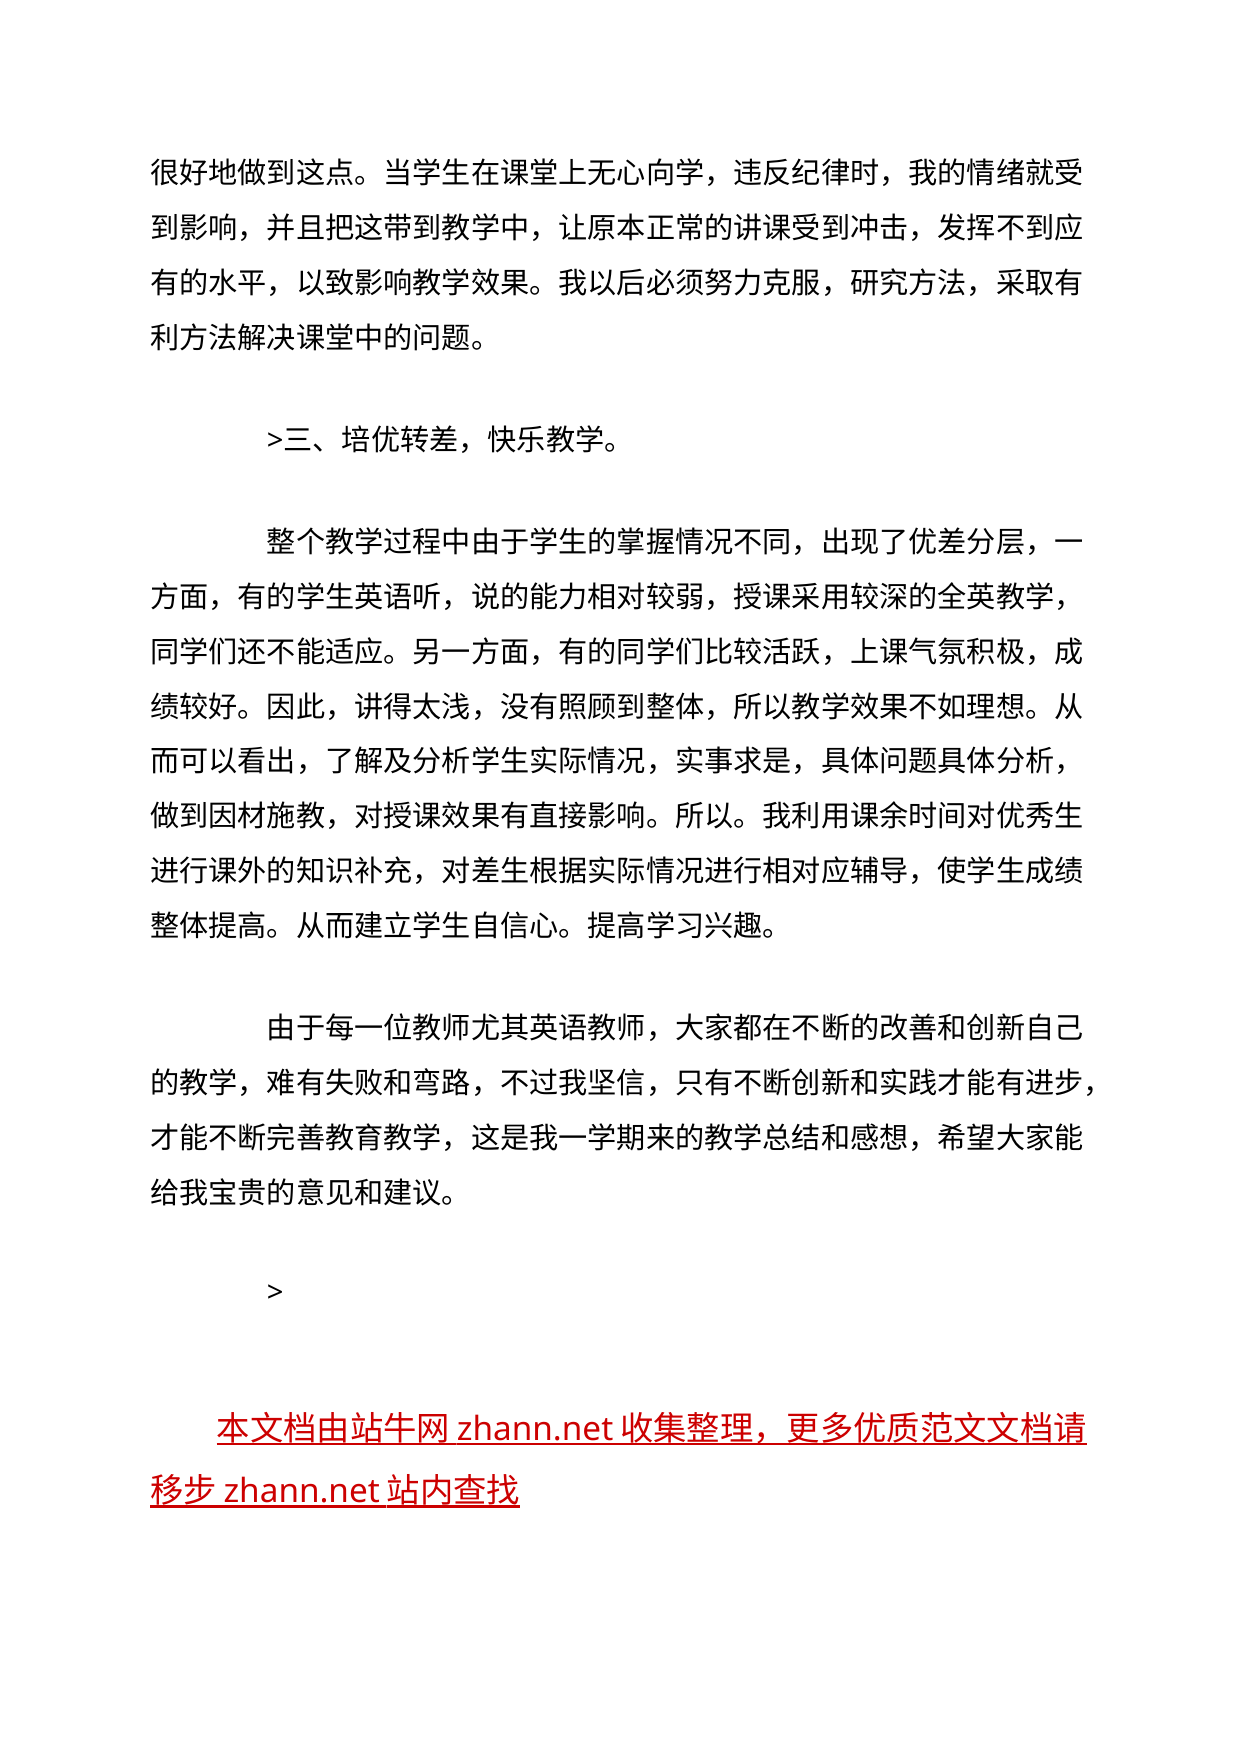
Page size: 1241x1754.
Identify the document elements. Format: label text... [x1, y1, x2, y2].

text > [150, 1271, 1090, 1311]
text 本文档由站牛网zhann.net收集整理，更多优质范文文档请移步zhann.net站内查找 [150, 1401, 1090, 1513]
text 整个教学过程中由于学生的掌握情况不同，出现了优差分层，一方面，有的学生英语听，说的能力相对较弱，授课采用较深的全英教学，同学们还不能适应。另一方面，有的同学们比较活跃，上课气氛积极，成绩较好。因此，讲得太浅，没有照顾到整体，所以教学效果不如理想。从而可以看出，了解及分析学生实际情况，实事求是，具体问题具体分析，做到因材施教，对授课效果有直接影响。所以。我利用课余时间对优秀生进行课外的知识补充，对差生根据实际情况进行相对应辅导，使学生成绩整体提高。从而建立学生自信心。提高学习兴趣。 [150, 518, 1090, 945]
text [150, 150, 1090, 357]
text 由于每一位教师尤其英语教师，大家都在不断的改善和创新自己的教学，难有失败和弯路，不过我坚信，只有不断创新和实践才能有进步，才能不断完善教育教学，这是我一学期来的教学总结和感想，希望大家能给我宝贵的意见和建议。 [150, 1004, 1090, 1211]
text >三、培优转差，快乐教学。 [150, 416, 1090, 459]
